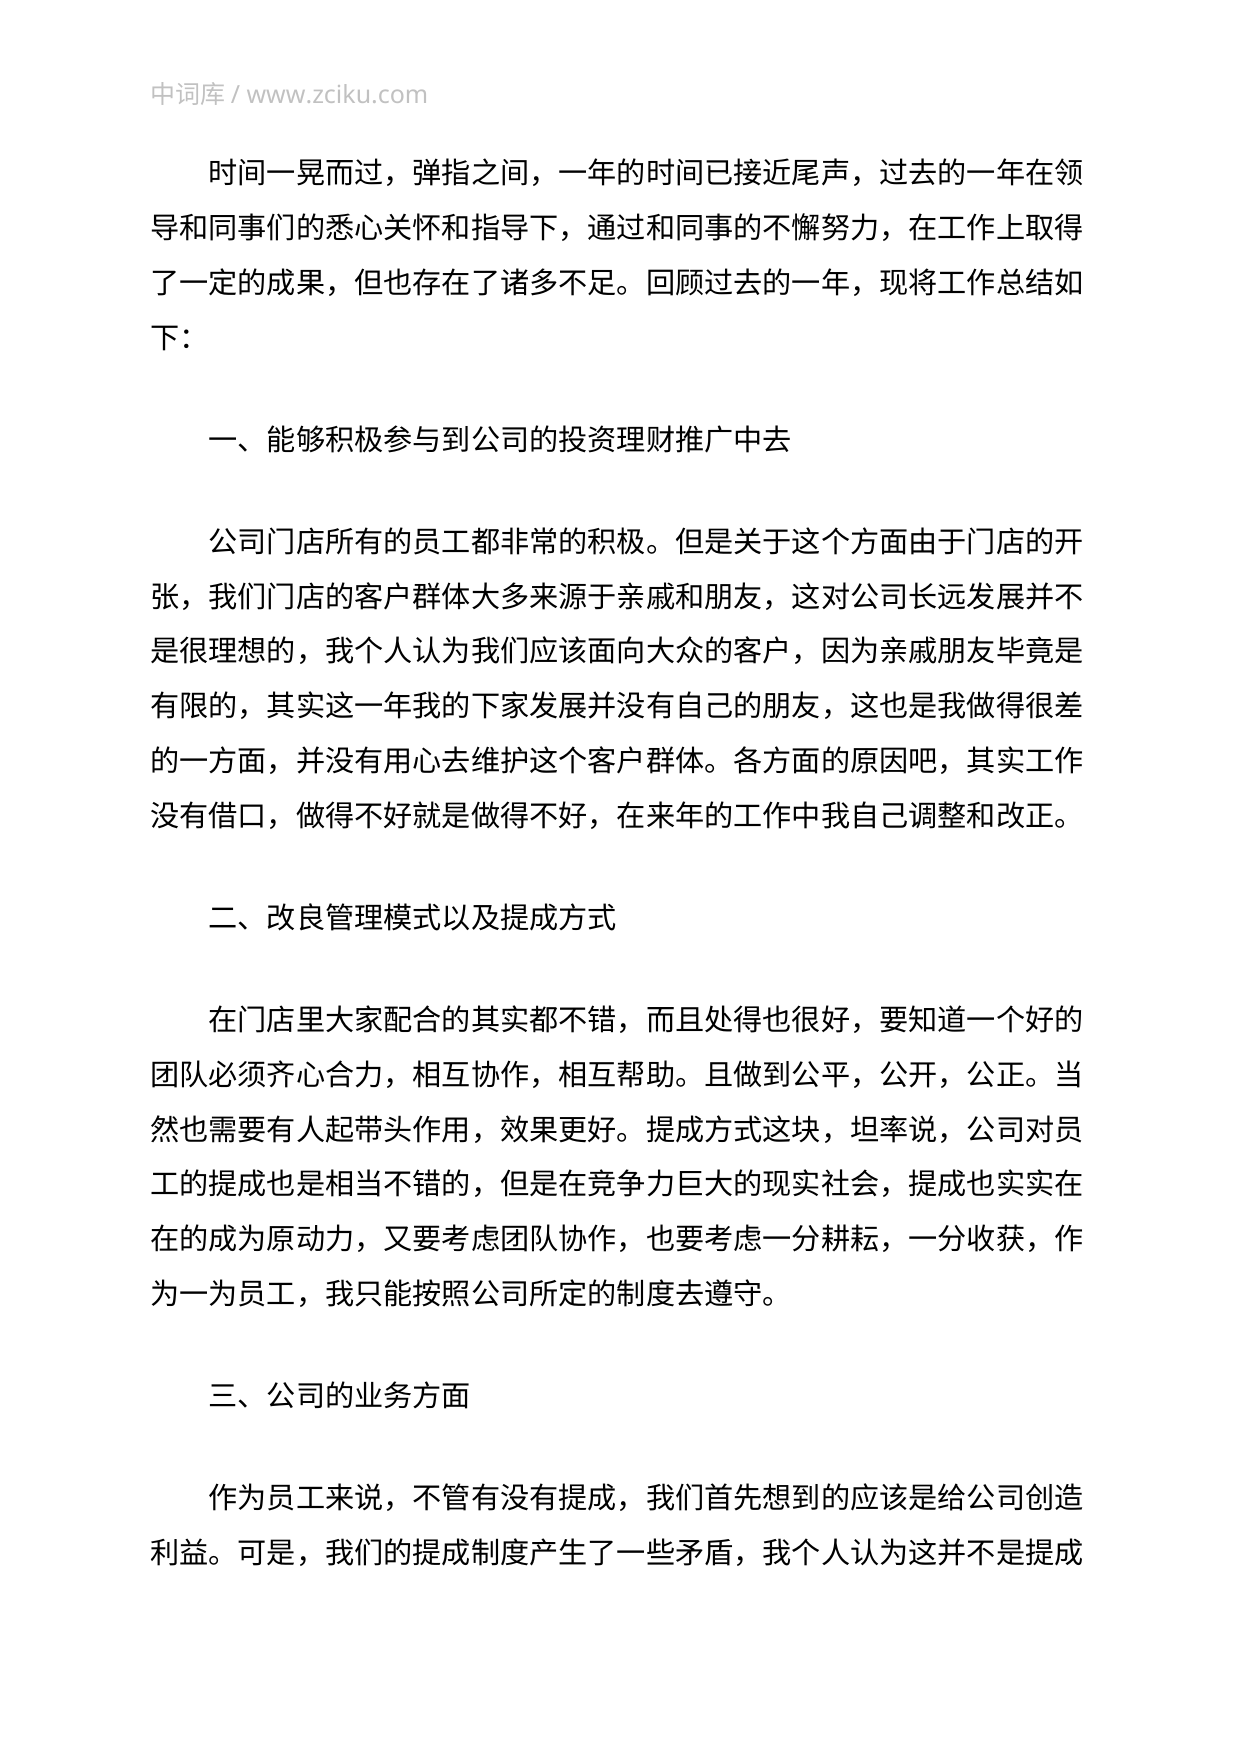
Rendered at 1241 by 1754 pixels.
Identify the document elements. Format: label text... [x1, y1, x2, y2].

text 在门店里大家配合的其实都不错，而且处得也很好，要知道一个好的团队必须齐心合力，相互协作，相互帮助。且做到公平，公开，公正。当然也需要有人起带头作用，效果更好。提成方式这块，坦率说，公司对员工的提成也是相当不错的，但是在竞争力巨大的现实社会，提成也实实在在的成为原动力，又要考虑团队协作，也要考虑一分耕耘，一分收获，作为一为员工，我只能按照公司所定的制度去遵守。 [150, 996, 1090, 1313]
text 公司门店所有的员工都非常的积极。但是关于这个方面由于门店的开张，我们门店的客户群体大多来源于亲戚和朋友，这对公司长远发展并不是很理想的，我个人认为我们应该面向大众的客户，因为亲戚朋友毕竟是有限的，其实这一年我的下家发展并没有自己的朋友，这也是我做得很差的一方面，并没有用心去维护这个客户群体。各方面的原因吧，其实工作没有借口，做得不好就是做得不好，在来年的工作中我自己调整和改正。 [150, 518, 1090, 835]
text 三、公司的业务方面 [150, 1372, 1090, 1415]
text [150, 1474, 1090, 1571]
text 一、能够积极参与到公司的投资理财推广中去 [150, 416, 1090, 459]
text 二、改良管理模式以及提成方式 [150, 894, 1090, 937]
text 时间一晃而过，弹指之间，一年的时间已接近尾声，过去的一年在领导和同事们的悉心关怀和指导下，通过和同事的不懈努力，在工作上取得了一定的成果，但也存在了诸多不足。回顾过去的一年，现将工作总结如下： [150, 150, 1090, 357]
